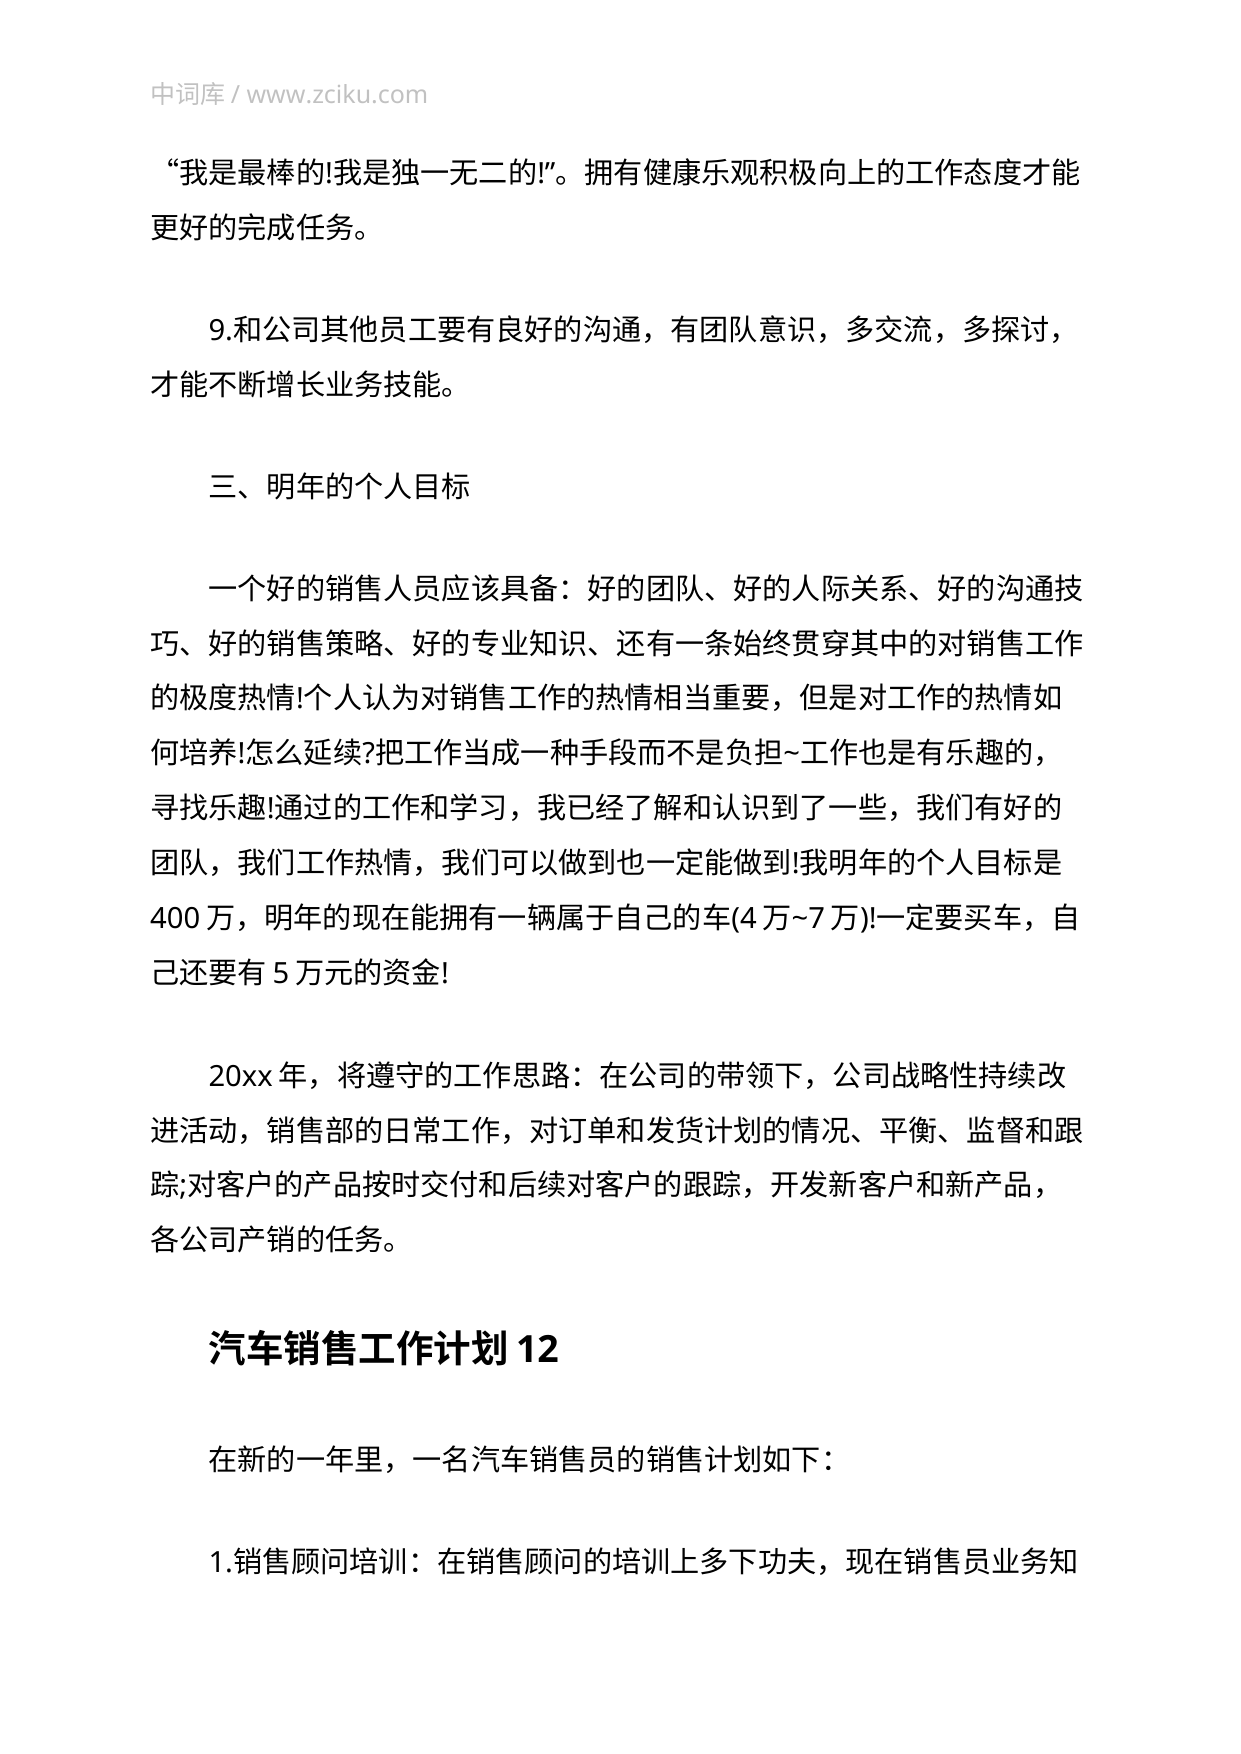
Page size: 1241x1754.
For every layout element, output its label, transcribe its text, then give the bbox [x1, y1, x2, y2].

text 在新的一年里，一名汽车销售员的销售计划如下： [150, 1436, 1090, 1479]
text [150, 150, 1090, 247]
text 三、明年的个人目标 [150, 463, 1090, 506]
text 汽车销售工作计划12 [150, 1319, 1090, 1373]
text 一个好的销售人员应该具备：好的团队、好的人际关系、好的沟通技巧、好的销售策略、好的专业知识、还有一条始终贯穿其中的对销售工作的极度热情!个人认为对销售工作的热情相当重要，但是对工作的热情如何培养!怎么延续?把工作当成一种手段而不是负担~工作也是有乐趣的，寻找乐趣!通过的工作和学习，我已经了解和认识到了一些，我们有好的团队，我们工作热情，我们可以做到也一定能做到!我明年的个人目标是400万，明年的现在能拥有一辆属于自己的车(4万~7万)!一定要买车，自己还要有5万元的资金! [150, 565, 1090, 992]
text 20xx年，将遵守的工作思路：在公司的带领下，公司战略性持续改进活动，销售部的日常工作，对订单和发货计划的情况、平衡、监督和跟踪;对客户的产品按时交付和后续对客户的跟踪，开发新客户和新产品，各公司产销的任务。 [150, 1052, 1090, 1259]
text 9.和公司其他员工要有良好的沟通，有团队意识，多交流，多探讨，才能不断增长业务技能。 [150, 307, 1090, 404]
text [150, 1538, 1090, 1581]
